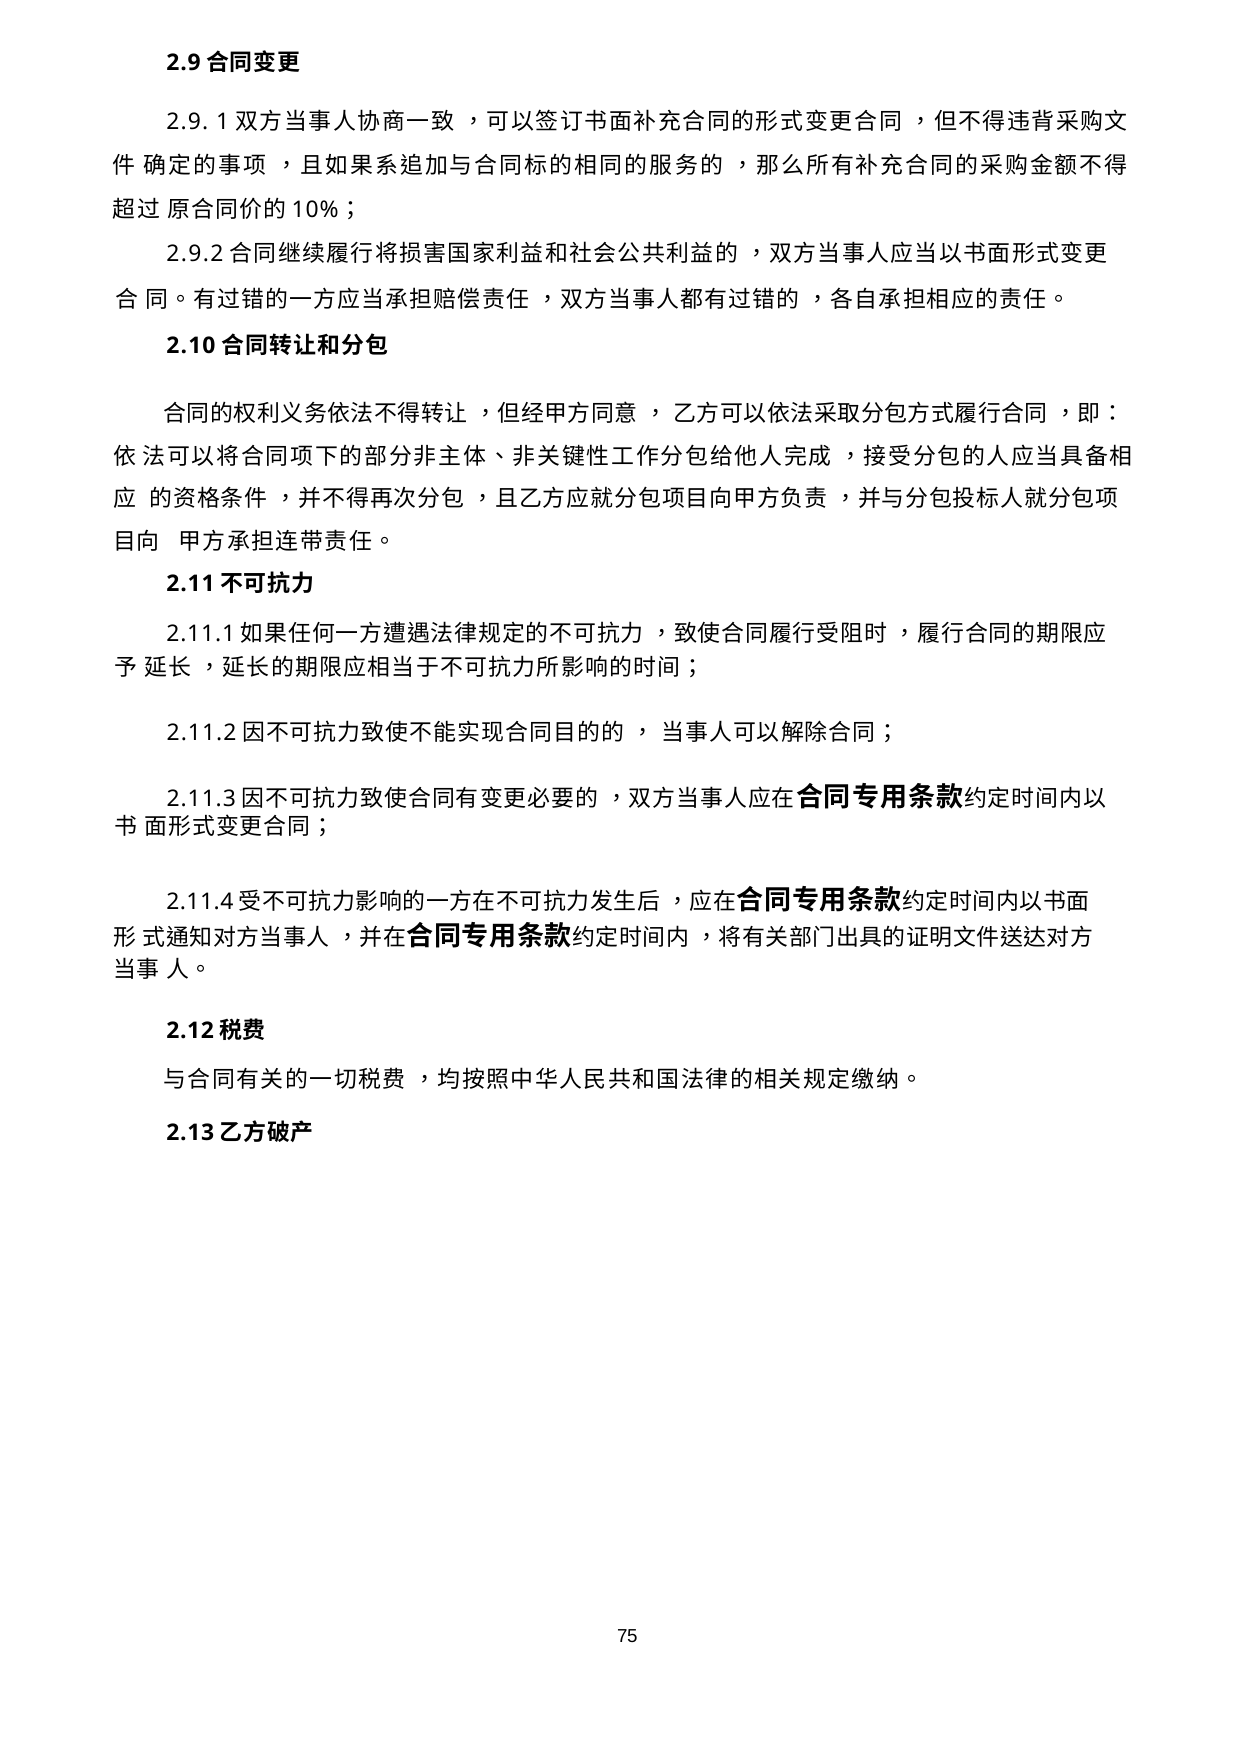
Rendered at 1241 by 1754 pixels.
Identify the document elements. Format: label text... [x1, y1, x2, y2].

text 2.13乙方破产 [166, 1116, 1137, 1147]
text 与合同有关的一切税费 ，均按照中华人民共和国法律的相关规定缴纳。 [163, 1068, 1137, 1092]
text 2.11不可抗力 [166, 567, 1137, 598]
text 2.10合同转让和分包 [166, 329, 1137, 360]
text 2.12税费 [166, 1014, 1137, 1044]
text 2.11.2因不可抗力致使不能实现合同目的的 ， 当事人可以解除合同； [166, 717, 1137, 747]
text 2.11.4受不可抗力影响的一方在不可抗力发生后 ，应在合同专用条款约定时间内以书面形 式通知对方当事人 ，并在合同专用条款约定时间内 ，将有关部门出具的证明文件送达对方当事 人。 [113, 880, 1108, 984]
text 2.11.3因不可抗力致使合同有变更必要的 ，双方当事人应在合同专用条款约定时间内以书 面形式变更合同； [114, 780, 1125, 841]
text 2.9. 1双方当事人协商一致 ，可以签订书面补充合同的形式变更合同 ，但不得违背采购文件 确定的事项 ，且如果系追加与合同标的相同的服务的 ，那么所有补充合同的采购金额不得超过 原合同价的10%； [113, 105, 1128, 224]
text 合同的权利义务依法不得转让 ，但经甲方同意 ， 乙方可以依法采取分包方式履行合同 ，即：依 法可以将合同项下的部分非主体、非关键性工作分包给他人完成 ，接受分包的人应当具备相应 的资格条件 ，并不得再次分包 ，且乙方应就分包项目向甲方负责 ，并与分包投标人就分包项目向 甲方承担连带责任。 [113, 397, 1137, 556]
text 2.11.1如果任何一方遭遇法律规定的不可抗力 ，致使合同履行受阻时 ，履行合同的期限应予 延长 ，延长的期限应相当于不可抗力所影响的时间； [114, 617, 1123, 682]
text 2.9.2合同继续履行将损害国家利益和社会公共利益的 ，双方当事人应当以书面形式变更合 同。有过错的一方应当承担赔偿责任 ，双方当事人都有过错的 ，各自承担相应的责任。 [115, 237, 1127, 314]
text 2.9合同变更 [166, 46, 1137, 77]
